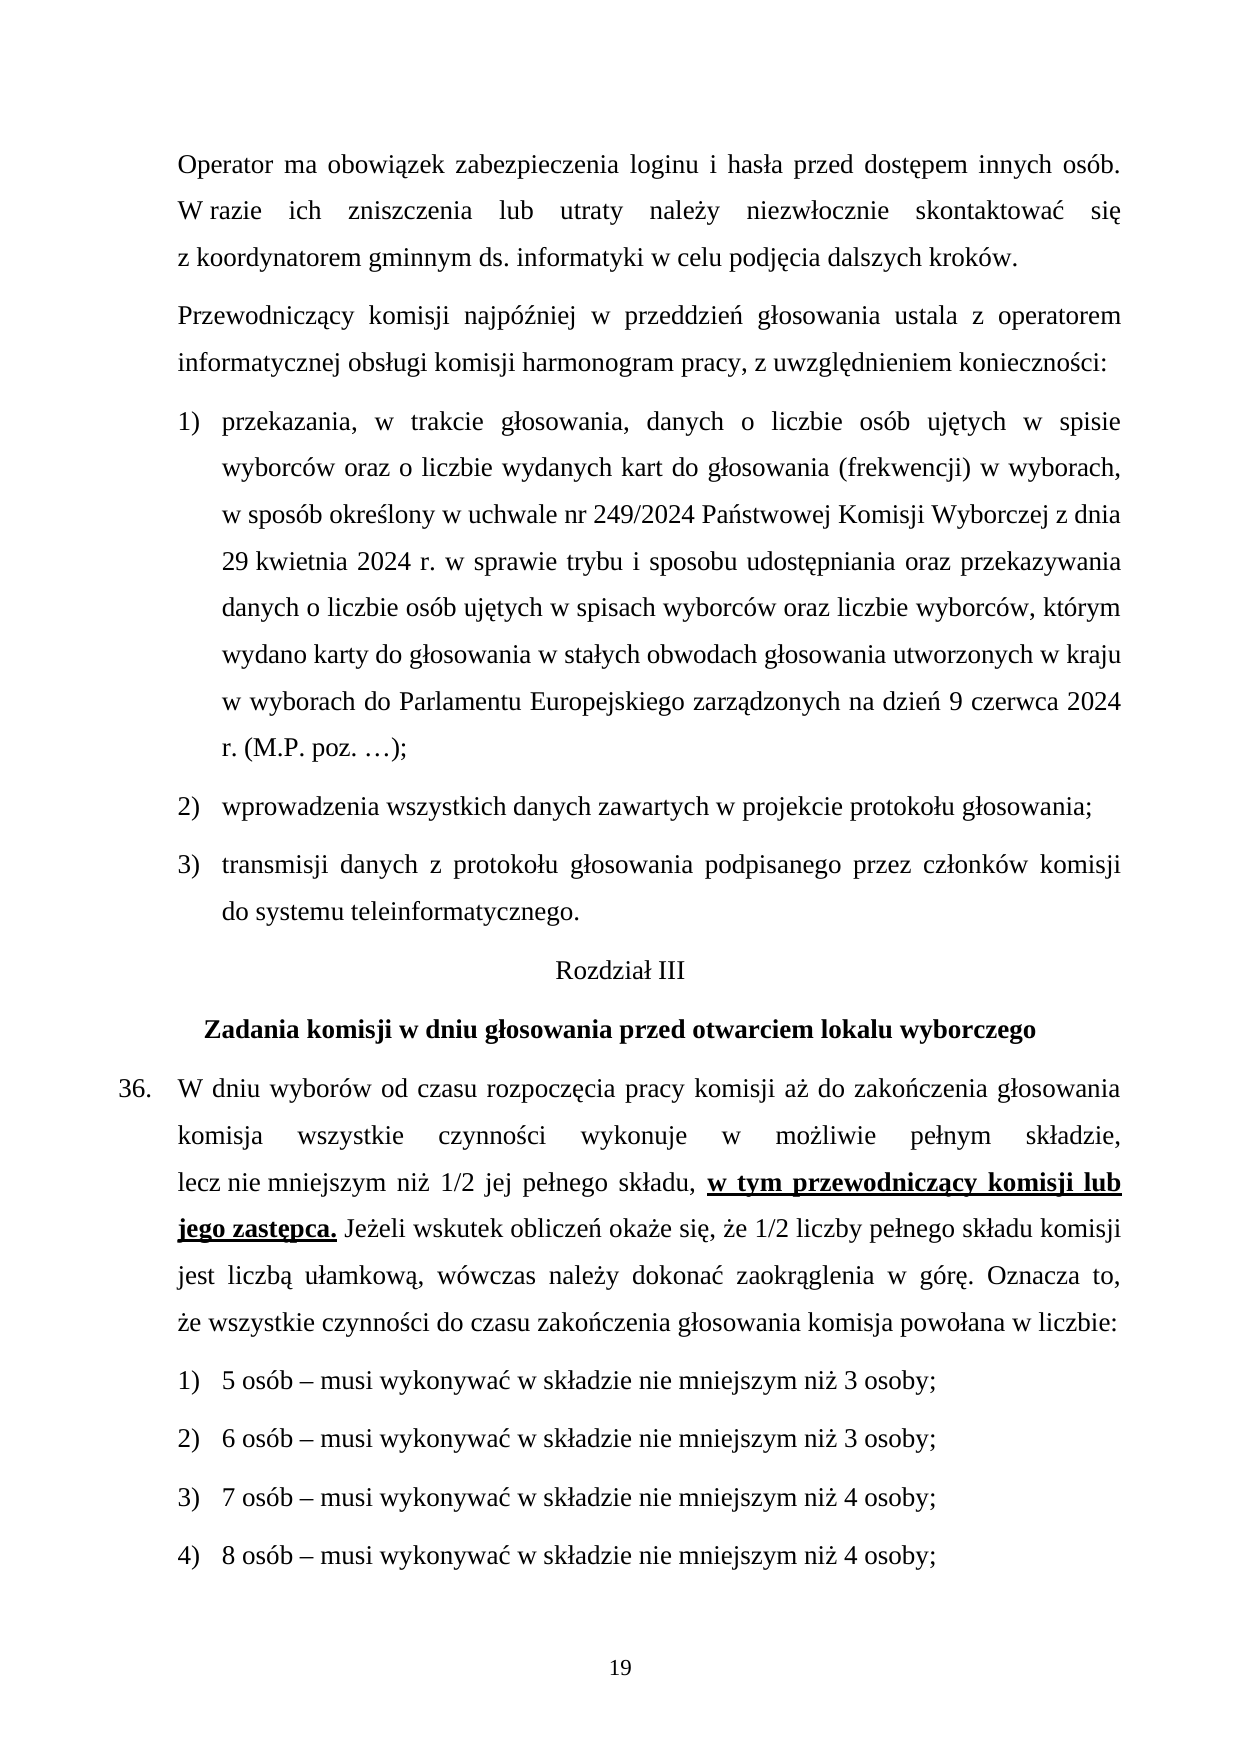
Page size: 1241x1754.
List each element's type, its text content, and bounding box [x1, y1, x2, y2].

text Zadania komisji w dniu głosowania przed otwarciem lokalu wyborczego [118, 1013, 1122, 1044]
text Rozdział III [118, 954, 1122, 985]
list transmisji danych z protokołu głosowania podpisanego przez członków komisji do systemu teleinformatycznego. [177, 848, 1122, 926]
text Operator ma obowiązek zabezpieczenia loginu i hasła przed dostępem innych osób. W razie ich zniszczenia lub utraty należy niezwłocznie skontaktować się z koordynatorem gminnym ds. informatyki w celu podjęcia dalszych kroków. [177, 148, 1122, 272]
list 6 osób – musi wykonywać w składzie nie mniejszym niż 3 osoby; [177, 1422, 1122, 1454]
list wprowadzenia wszystkich danych zawartych w projekcie protokołu głosowania; [177, 790, 1122, 821]
list przekazania, w trakcie głosowania, danych o liczbie osób ujętych w spisie wyborców oraz o liczbie wydanych kart do głosowania (frekwencji) w wyborach, w sposób określony w uchwale nr 249/2024 Państwowej Komisji Wyborczej z dnia 29 kwietnia 2024 r. w sprawie trybu i sposobu udostępniania oraz przekazywania danych o liczbie osób ujętych w spisach wyborców oraz liczbie wyborców, którym wydano karty do głosowania w stałych obwodach głosowania utworzonych w kraju w wyborach do Parlamentu Europejskiego zarządzonych na dzień 9 czerwca 2024 r. (M.P. poz. …); [177, 404, 1122, 762]
list 5 osób – musi wykonywać w składzie nie mniejszym niż 3 osoby; [177, 1364, 1122, 1395]
list 7 osób – musi wykonywać w składzie nie mniejszym niż 4 osoby; [177, 1481, 1122, 1512]
text Przewodniczący komisji najpóźniej w przeddzień głosowania ustala z operatorem informatycznej obsługi komisji harmonogram pracy, z uwzględnieniem konieczności: [177, 299, 1122, 377]
list W dniu wyborów od czasu rozpoczęcia pracy komisji aż do zakończenia głosowania komisja wszystkie czynności wykonuje w możliwie pełnym składzie, lecz nie mniejszym niż 1/2 jej pełnego składu, w tym przewodniczący komisji lub jego zastępca. Jeżeli wskutek obliczeń okaże się, że 1/2 liczby pełnego składu komisji jest liczbą ułamkową, wówczas należy dokonać zaokrąglenia w górę. Oznacza to, że wszystkie czynności do czasu zakończenia głosowania komisja powołana w liczbie: [118, 1072, 1122, 1337]
list 8 osób – musi wykonywać w składzie nie mniejszym niż 4 osoby; [177, 1539, 1122, 1571]
